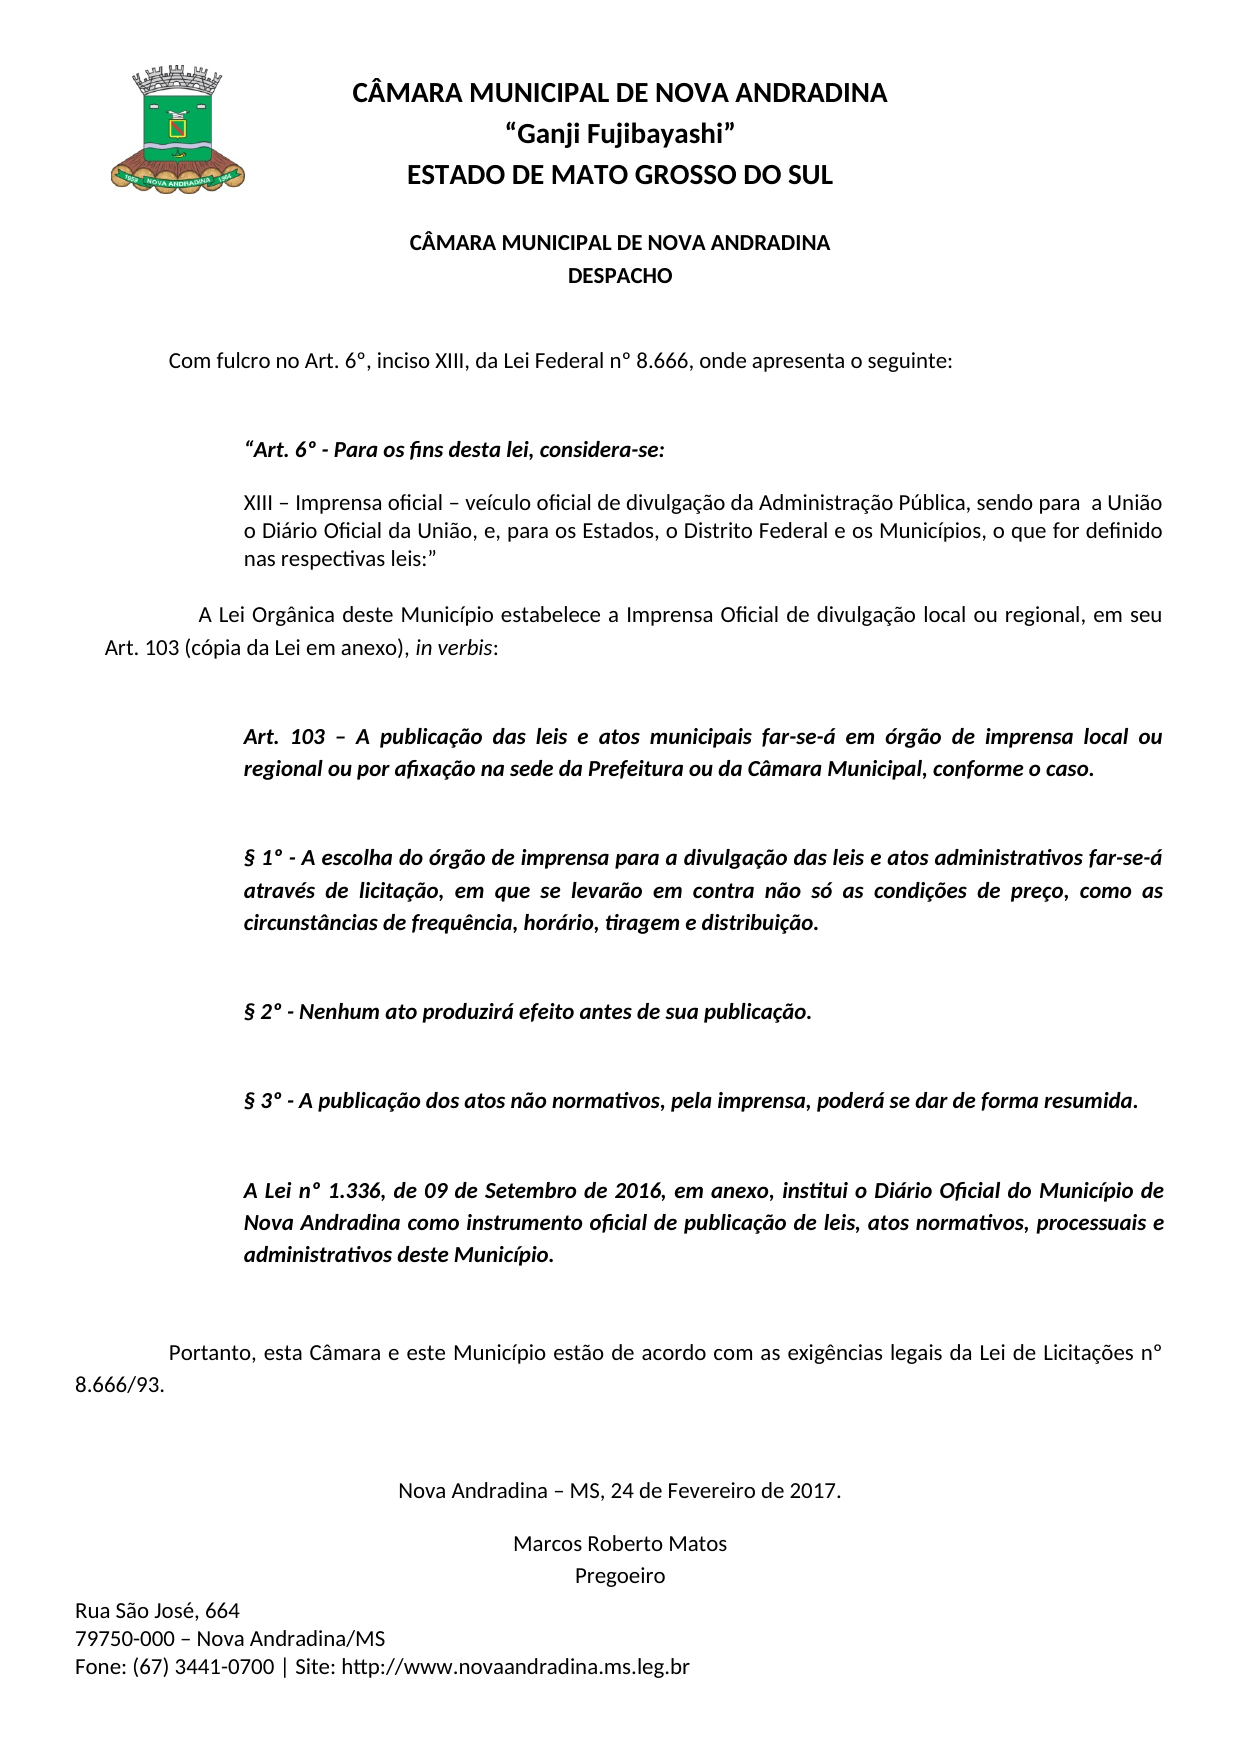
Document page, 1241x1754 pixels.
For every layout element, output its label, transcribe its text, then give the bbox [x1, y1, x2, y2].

text Com fulcro no Art. 6º, inciso XIII, da Lei Federal nº 8.666, onde apresenta o seguinte: [75, 346, 1165, 374]
text § 2º - Nenhum ato produzirá efeito antes de sua publicação. [244, 997, 1165, 1025]
text XIII – Imprensa oficial – veículo oficial de divulgação da Administração Pública, sendo para a União o Diário Oficial da União, e, para os Estados, o Distrito Federal e os Municípios, o que for definido nas respectivas leis:” [244, 488, 1165, 572]
picture [111, 65, 245, 194]
text A Lei Orgânica deste Município estabelece a Imprensa Oficial de divulgação local ou regional, 103 (cópia da Lei em anexo), in verbis: [104, 600, 1165, 661]
text Pregoeiro [75, 1562, 1165, 1589]
text Marcos Roberto Matos [75, 1529, 1165, 1557]
text “Art. 6º - Para os fins desta lei, considera-se: [244, 435, 1165, 463]
text § 3º - A publicação dos atos não normativos, pela imprensa, poderá se dar de forma resumida. [244, 1087, 1165, 1115]
text § 1º - A escolha do órgão de imprensa para a divulgação das leis e atos administrativos far-se-á através de licitação, em que se levarão em contra não só as condições de preço, como as circunstâncias de frequência, horário, tiragem e distribuição. [244, 843, 1165, 936]
text A Lei nº 1.336, de 09 de Setembro de 2016, em anexo, institui o Diário Oficial do Município de Nova Andradina como instrumento oficial de publicação de leis, atos normativos, processuais e administrativos deste Município. [244, 1176, 1165, 1268]
text Nova Andradina – MS, 24 de Fevereiro de 2017. [75, 1476, 1165, 1504]
text CÂMARA MUNICIPAL DE NOVA ANDRADINA [75, 228, 1165, 257]
text Art. 103 – A publicação das leis e atos municipais far-se-á em órgão de imprensa local ou regional ou por afixação na sede da Prefeitura ou da Câmara Municipal, conforme o caso. [244, 722, 1165, 782]
text DESPACHO [75, 261, 1165, 289]
text Portanto, esta Câmara e este Município estão de acordo com as exigências legais da Lei de Licitações nº 8.666/93. [75, 1338, 1165, 1398]
